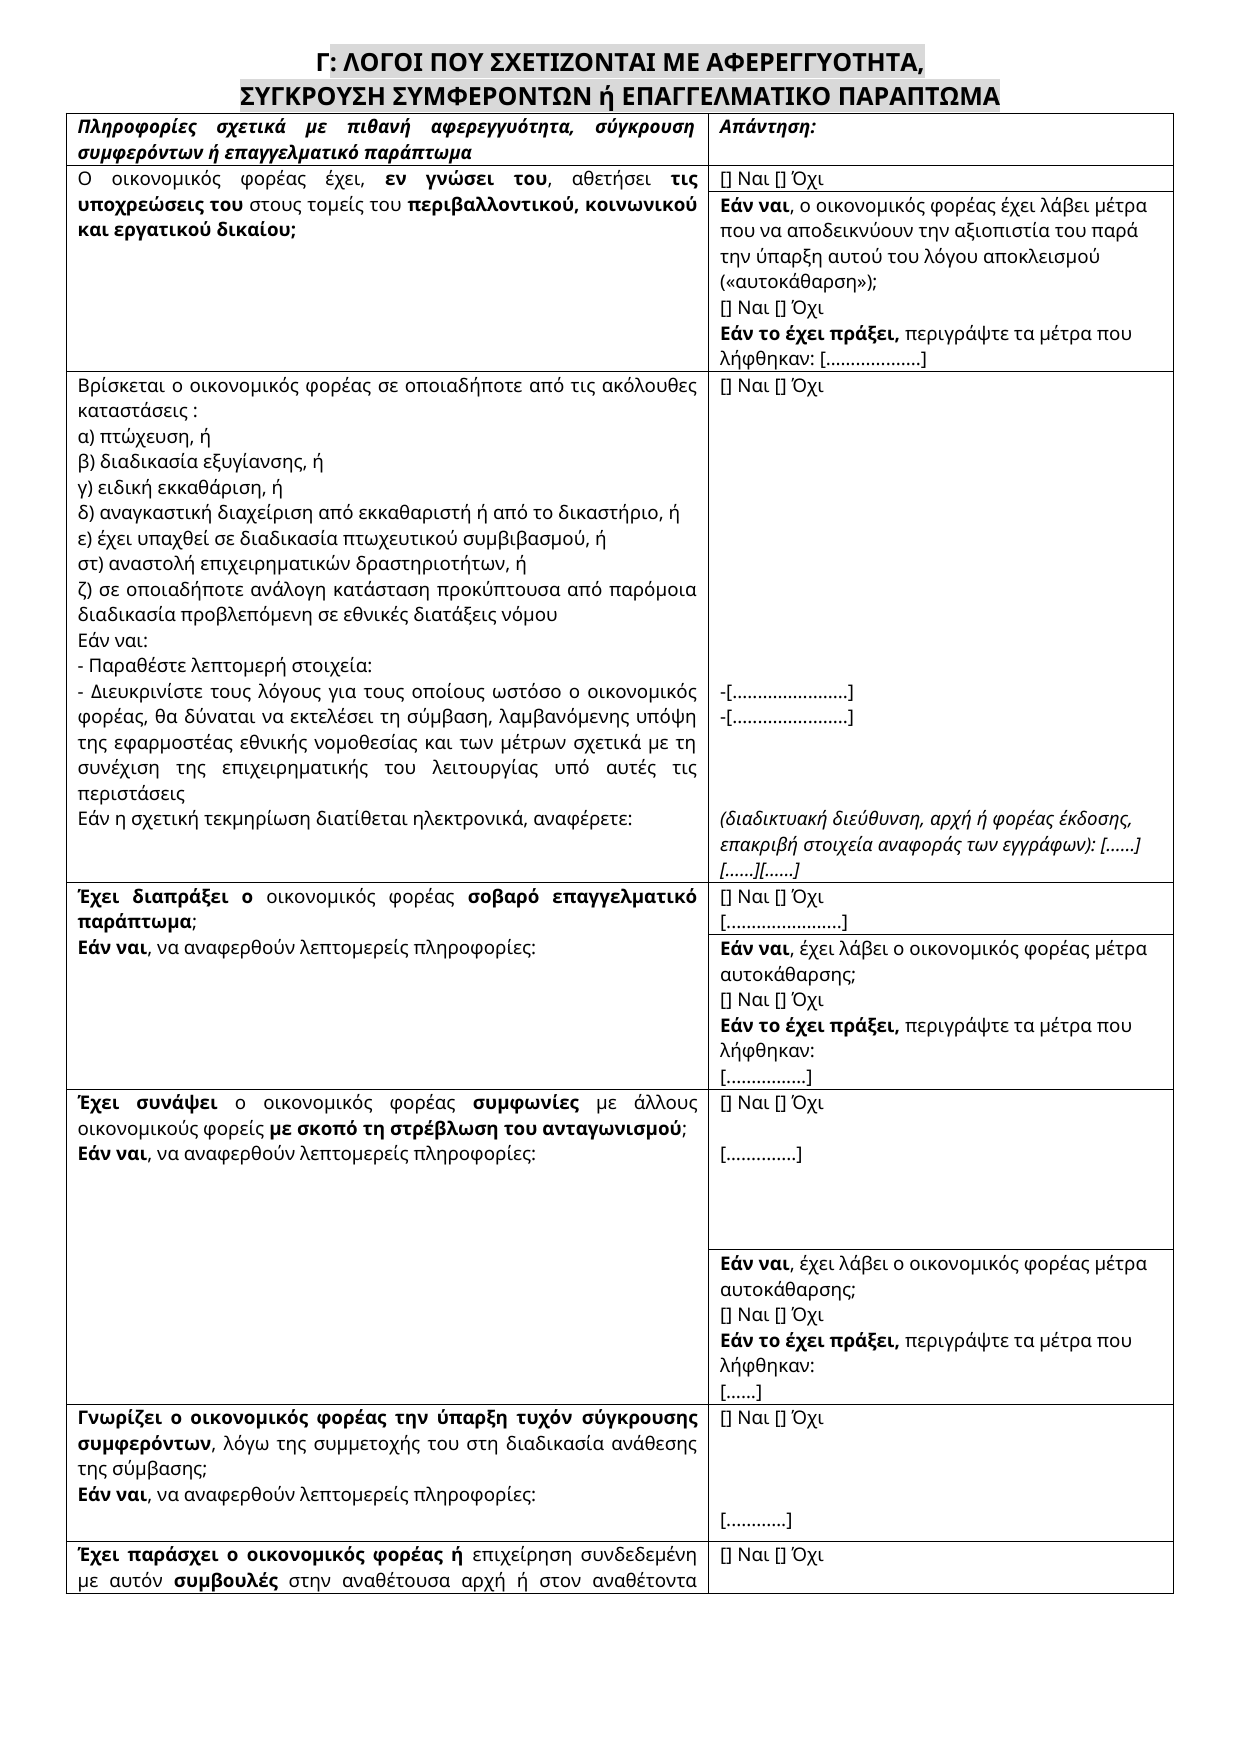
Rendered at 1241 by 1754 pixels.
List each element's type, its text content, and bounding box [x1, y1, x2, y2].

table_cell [67, 1542, 708, 1593]
table_cell Γνωρίζει ο οικονομικός φορέας την ύπαρξη τυχόν σύγκρουσης συμφερόντων, λόγω της συμμετοχής του στη διαδικασία ανάθεσης της σύμβασης; Εάν ναι, να αναφερθούν λεπτομερείς πληροφορίες: [67, 1405, 708, 1541]
table_cell Έχει διαπράξει ο οικονομικός φορέας σοβαρό επαγγελματικό παράπτωμα; Εάν ναι, να αναφερθούν λεπτομερείς πληροφορίες: [67, 883, 708, 1088]
table_cell Εάν ναι, ο οικονομικός φορέας έχει λάβει μέτρα που να αποδεικνύουν την αξιοπιστία του παρά την ύπαρξη αυτού του λόγου αποκλεισμού («αυτοκάθαρση»); [] Ναι [] Όχι Εάν το έχει πράξει, περιγράψτε τα μέτρα που λήφθηκαν: […….............] [709, 192, 1173, 371]
table_cell [] Ναι [] Όχι -[.......................] -[.......................] (διαδικτυακή διεύθυνση, αρχή ή φορέας έκδοσης, επακριβή στοιχεία αναφοράς των εγγράφων): [……][……][……] [709, 372, 1173, 882]
table_cell Έχει συνάψει ο οικονομικός φορέας συμφωνίες με άλλους οικονομικούς φορείς με σκοπό τη στρέβλωση του ανταγωνισμού; Εάν ναι, να αναφερθούν λεπτομερείς πληροφορίες: [67, 1090, 708, 1403]
table_cell Εάν ναι, έχει λάβει ο οικονομικός φορέας μέτρα αυτοκάθαρσης; [] Ναι [] Όχι Εάν το έχει πράξει, περιγράψτε τα μέτρα που λήφθηκαν: [……] [709, 1250, 1173, 1403]
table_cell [709, 1542, 1173, 1593]
table_cell [] Ναι [] Όχι [709, 166, 1173, 191]
table_cell Ο οικονομικός φορέας έχει, εν γνώσει του, αθετήσει τις υποχρεώσεις του στους τομείς του περιβαλλοντικού, κοινωνικού και εργατικού δικαίου; [67, 166, 708, 371]
table_cell [] Ναι [] Όχι [.........…] [709, 1405, 1173, 1541]
table_header Πληροφορίες σχετικά με πιθανή αφερεγγυότητα, σύγκρουση συμφερόντων ή επαγγελματικό παράπτωμα [67, 114, 708, 164]
text Γ: ΛΟΓΟΙ ΠΟΥ ΣΧΕΤΙΖΟΝΤΑΙ ΜΕ ΑΦΕΡΕΓΓΥΟΤΗΤΑ, ΣΥΓΚΡΟΥΣΗ ΣΥΜΦΕΡΟΝΤΩΝ ή ΕΠΑΓΓΕΛΜΑΤΙΚΟ ΠΑΡΑΠΤΩΜΑ [187, 44, 1053, 112]
table_cell [] Ναι [] Όχι [.......................] [709, 883, 1173, 934]
table_cell [] Ναι [] Όχι […...........] [709, 1090, 1173, 1249]
table_cell Βρίσκεται ο οικονομικός φορέας σε οποιαδήποτε από τις ακόλουθες καταστάσεις : α) πτώχευση, ή β) διαδικασία εξυγίανσης, ή γ) ειδική εκκαθάριση, ή δ) αναγκαστική διαχείριση από εκκαθαριστή ή από το δικαστήριο, ή ε) έχει υπαχθεί σε διαδικασία πτωχευτικού συμβιβασμού, ή στ) αναστολή επιχειρηματικών δραστηριοτήτων, ή ζ) σε οποιαδήποτε ανάλογη κατάσταση προκύπτουσα από παρόμοια διαδικασία προβλεπόμενη σε εθνικές διατάξεις νόμου Εάν ναι: - Παραθέστε λεπτομερή στοιχεία: - Διευκρινίστε τους λόγους για τους οποίους ωστόσο ο οικονομικός φορέας, θα δύναται να εκτελέσει τη σύμβαση, λαμβανόμενης υπόψη της εφαρμοστέας εθνικής νομοθεσίας και των μέτρων σχετικά με τη συνέχιση της επιχειρηματικής του λειτουργίας υπό αυτές τις περιστάσεις Εάν η σχετική τεκμηρίωση διατίθεται ηλεκτρονικά, αναφέρετε: [67, 372, 708, 882]
table_cell Εάν ναι, έχει λάβει ο οικονομικός φορέας μέτρα αυτοκάθαρσης; [] Ναι [] Όχι Εάν το έχει πράξει, περιγράψτε τα μέτρα που λήφθηκαν: [..........……] [709, 935, 1173, 1088]
table_header Απάντηση: [709, 114, 1173, 164]
